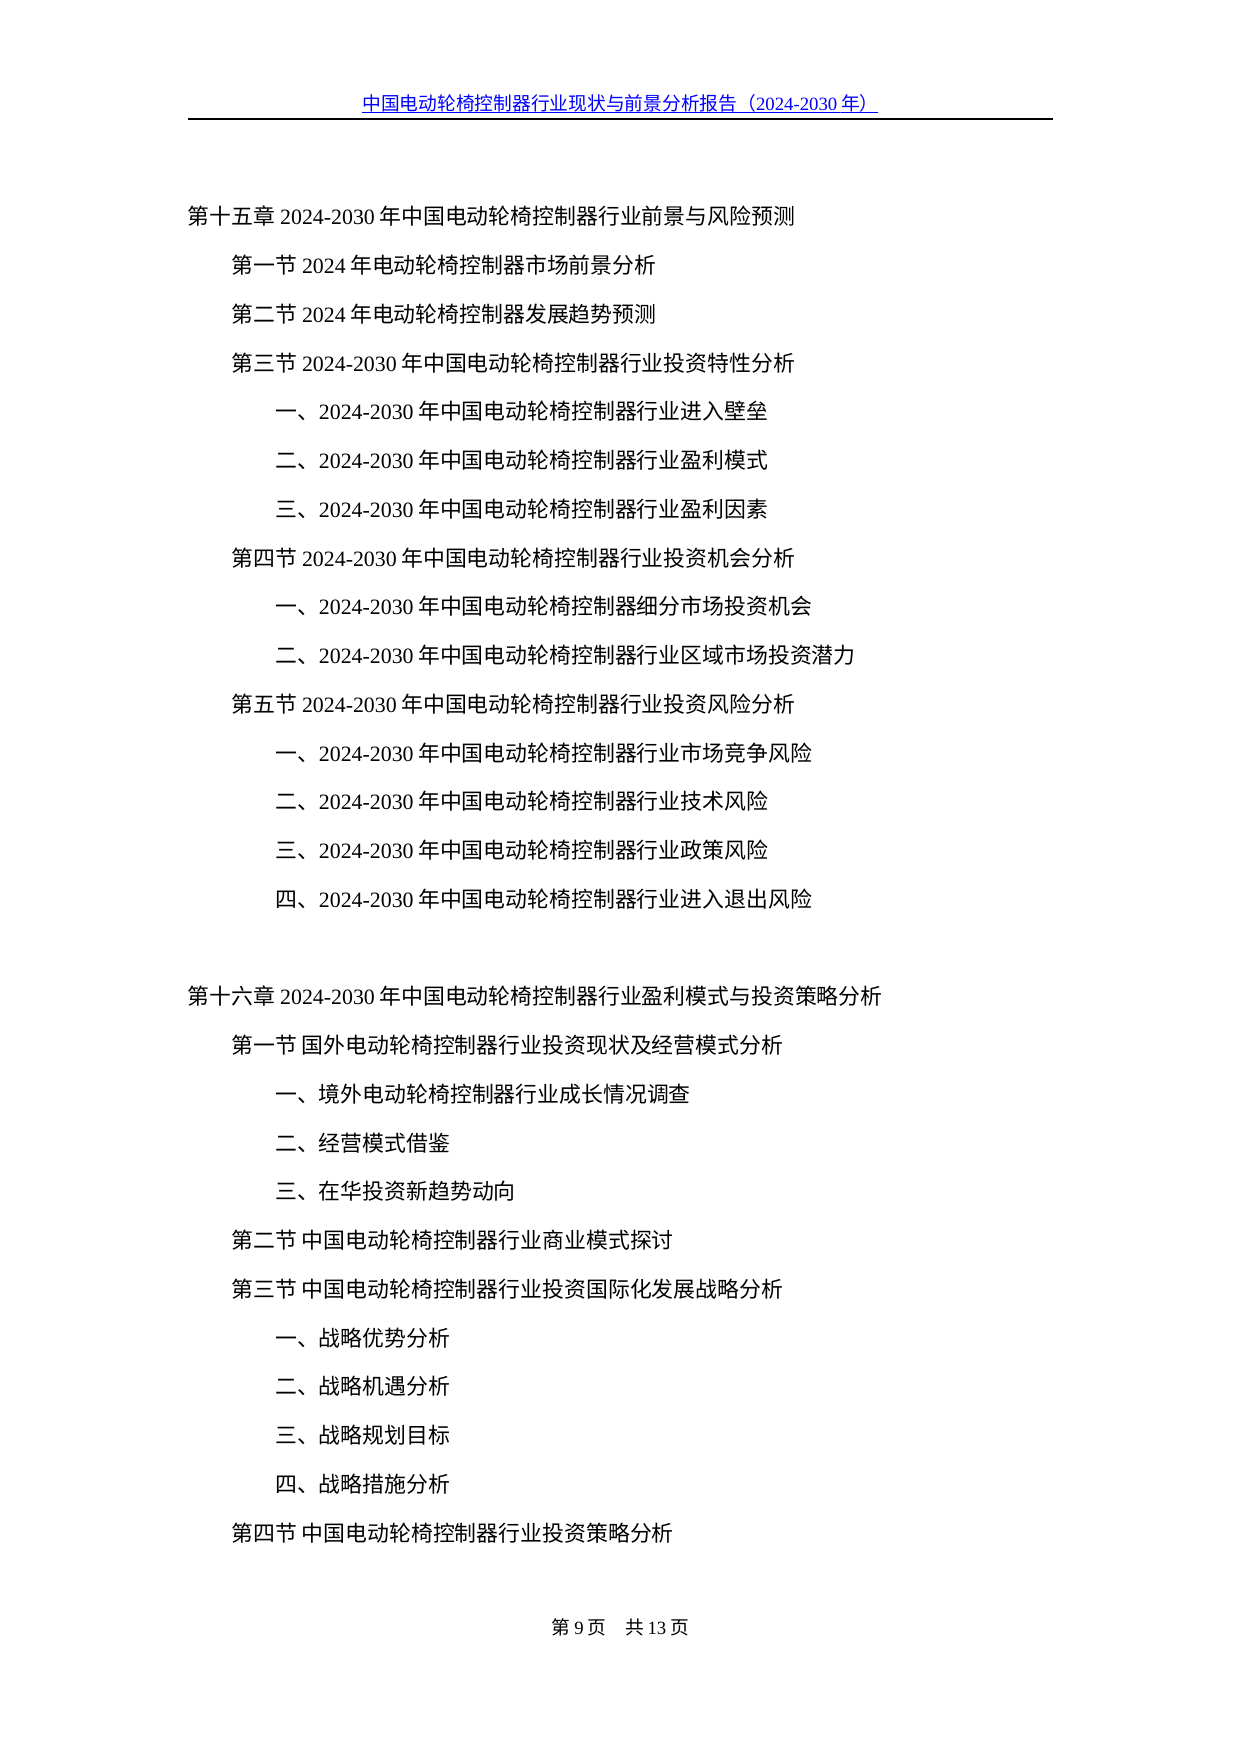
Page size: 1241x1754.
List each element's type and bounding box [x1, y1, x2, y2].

text [187, 150, 1053, 1548]
